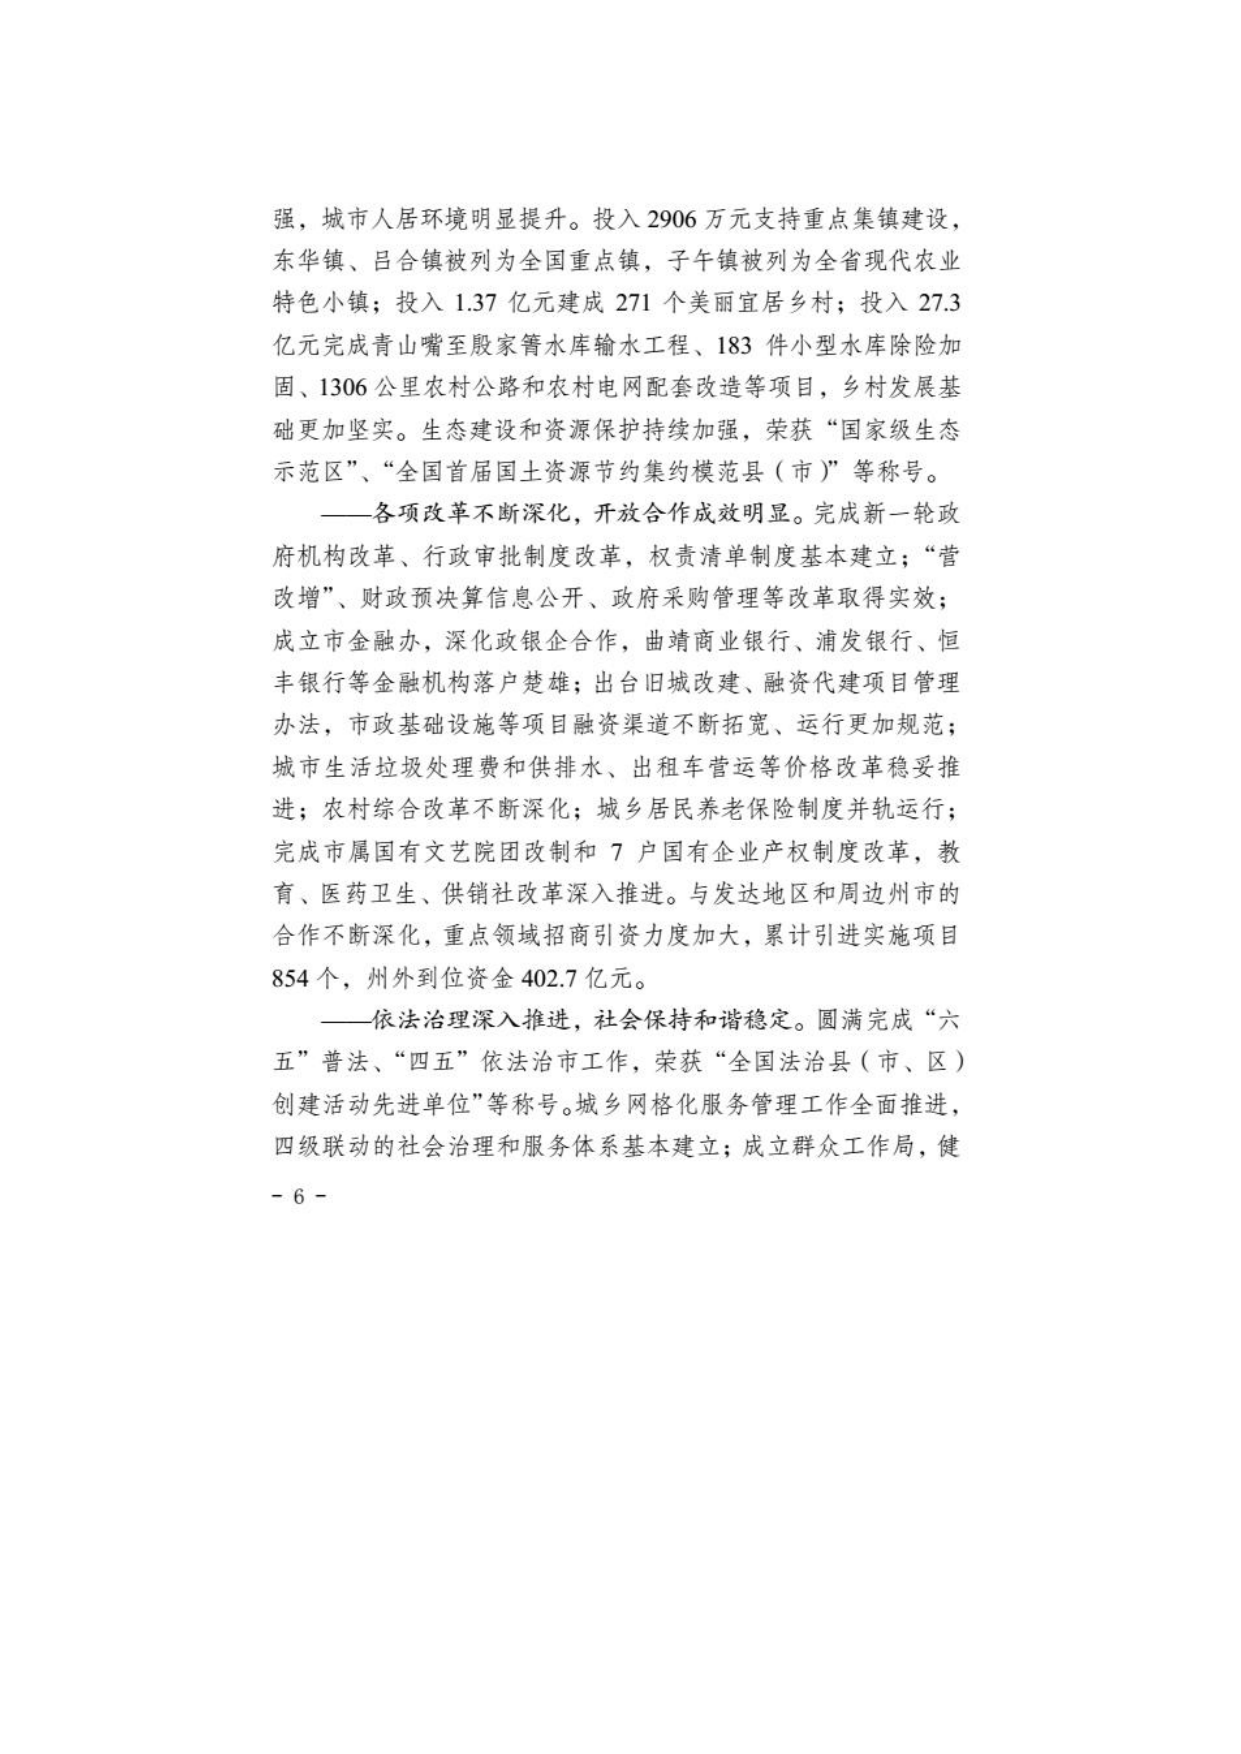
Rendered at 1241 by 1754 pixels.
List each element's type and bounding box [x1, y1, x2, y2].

picture [187, 162, 1053, 1268]
